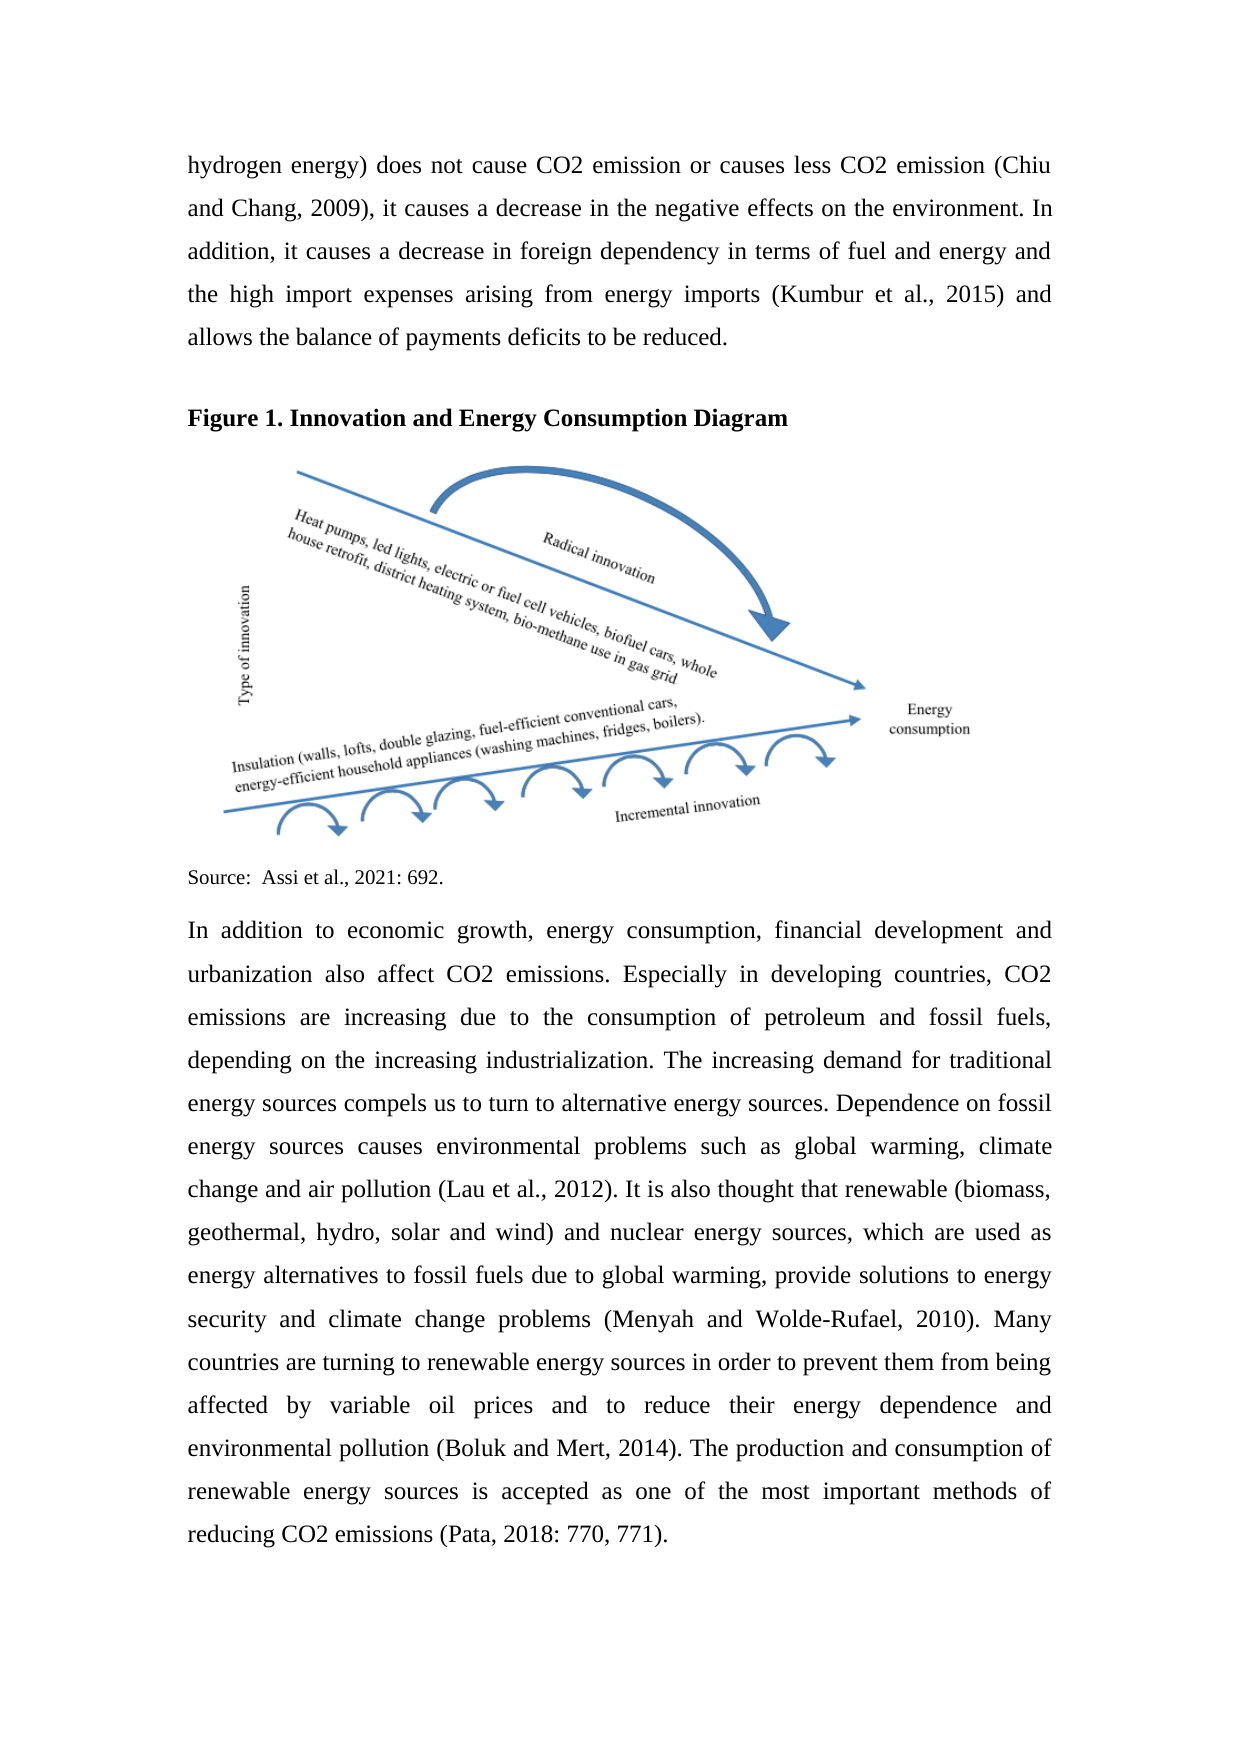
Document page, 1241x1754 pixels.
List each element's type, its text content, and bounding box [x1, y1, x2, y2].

text Figure 1. Innovation and Energy Consumption Diagram [187, 403, 1053, 431]
text In addition to economic growth, energy consumption, financial development and urbanization also affect CO2 emissions. Especially in developing countries, CO2 emissions are increasing due to the consumption of petroleum and fossil fuels, depending on the increasing industrialization. The increasing demand for traditional energy sources compels us to turn to alternative energy sources. Dependence on fossil energy sources causes environmental problems such as global warming, climate change and air pollution (Lau et al., 2012). It is also thought that renewable (biomass, geothermal, hydro, solar and wind) and nuclear energy sources, which are used as energy alternatives to fossil fuels due to global warming, provide solutions to energy security and climate change problems (Menyah and Wolde-Rufael, 2010). Many countries are turning to renewable energy sources in order to prevent them from being affected by variable oil prices and to reduce their energy dependence and environmental pollution (Boluk and Mert, 2014). The production and consumption of renewable energy sources is accepted as one of the most important methods of reducing CO2 emissions (Pata, 2018: 770, 771). [187, 916, 1053, 1548]
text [187, 150, 1053, 351]
text Source: Assi et al., 2021: 692. [187, 865, 1053, 889]
picture [187, 445, 1051, 851]
